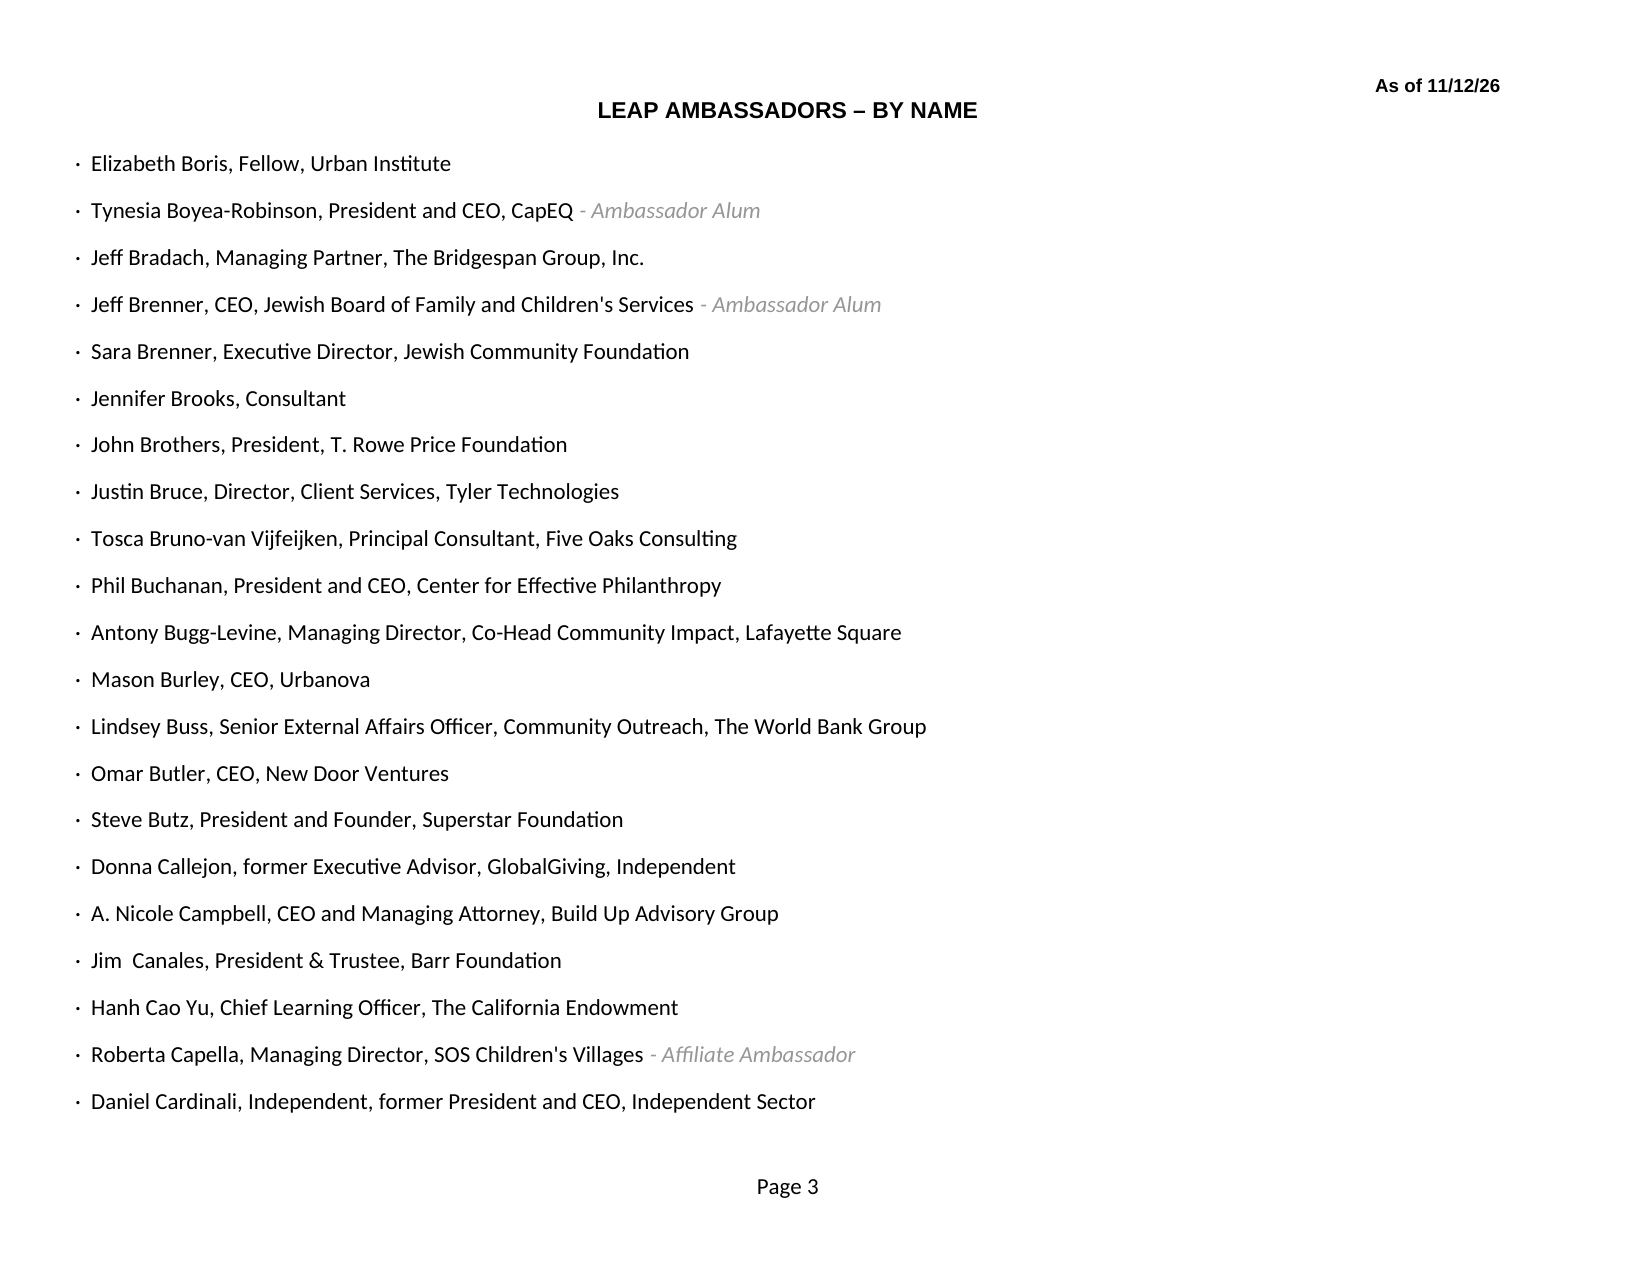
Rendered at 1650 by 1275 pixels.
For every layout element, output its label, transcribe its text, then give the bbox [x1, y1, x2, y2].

text · Jeff Bradach, Managing Partner, The Bridgespan Group, Inc. [75, 243, 1500, 271]
text · Lindsey Buss, Senior External Affairs Officer, Community Outreach, The World Bank Group [75, 712, 1500, 740]
text · A. Nicole Campbell, CEO and Managing Attorney, Build Up Advisory Group [75, 899, 1500, 927]
text · Jennifer Brooks, Consultant [75, 384, 1500, 412]
text · Daniel Cardinali, Independent, former President and CEO, Independent Sector [75, 1087, 1500, 1115]
text · Mason Burley, CEO, Urbanova [75, 665, 1500, 693]
text · Donna Callejon, former Executive Advisor, GlobalGiving, Independent [75, 852, 1500, 880]
text · Sara Brenner, Executive Director, Jewish Community Foundation [75, 337, 1500, 365]
text · Roberta Capella, Managing Director, SOS Children's Villages - Affiliate Ambassador [75, 1040, 1500, 1068]
text · Justin Bruce, Director, Client Services, Tyler Technologies [75, 477, 1500, 505]
text · John Brothers, President, T. Rowe Price Foundation [75, 431, 1500, 458]
text · Phil Buchanan, President and CEO, Center for Effective Philanthropy [75, 571, 1500, 599]
text · Tosca Bruno-van Vijfeijken, Principal Consultant, Five Oaks Consulting [75, 524, 1500, 552]
text · Omar Butler, CEO, New Door Ventures [75, 759, 1500, 787]
text · Jeff Brenner, CEO, Jewish Board of Family and Children's Services - Ambassador Alum [75, 290, 1500, 318]
text · Jim Canales, President & Trustee, Barr Foundation [75, 946, 1500, 974]
text · Antony Bugg-Levine, Managing Director, Co-Head Community Impact, Lafayette Square [75, 618, 1500, 646]
text · Hanh Cao Yu, Chief Learning Officer, The California Endowment [75, 993, 1500, 1021]
text · Elizabeth Boris, Fellow, Urban Institute [75, 149, 1500, 177]
text · Tynesia Boyea-Robinson, President and CEO, CapEQ - Ambassador Alum [75, 196, 1500, 224]
text · Steve Butz, President and Founder, Superstar Foundation [75, 806, 1500, 833]
